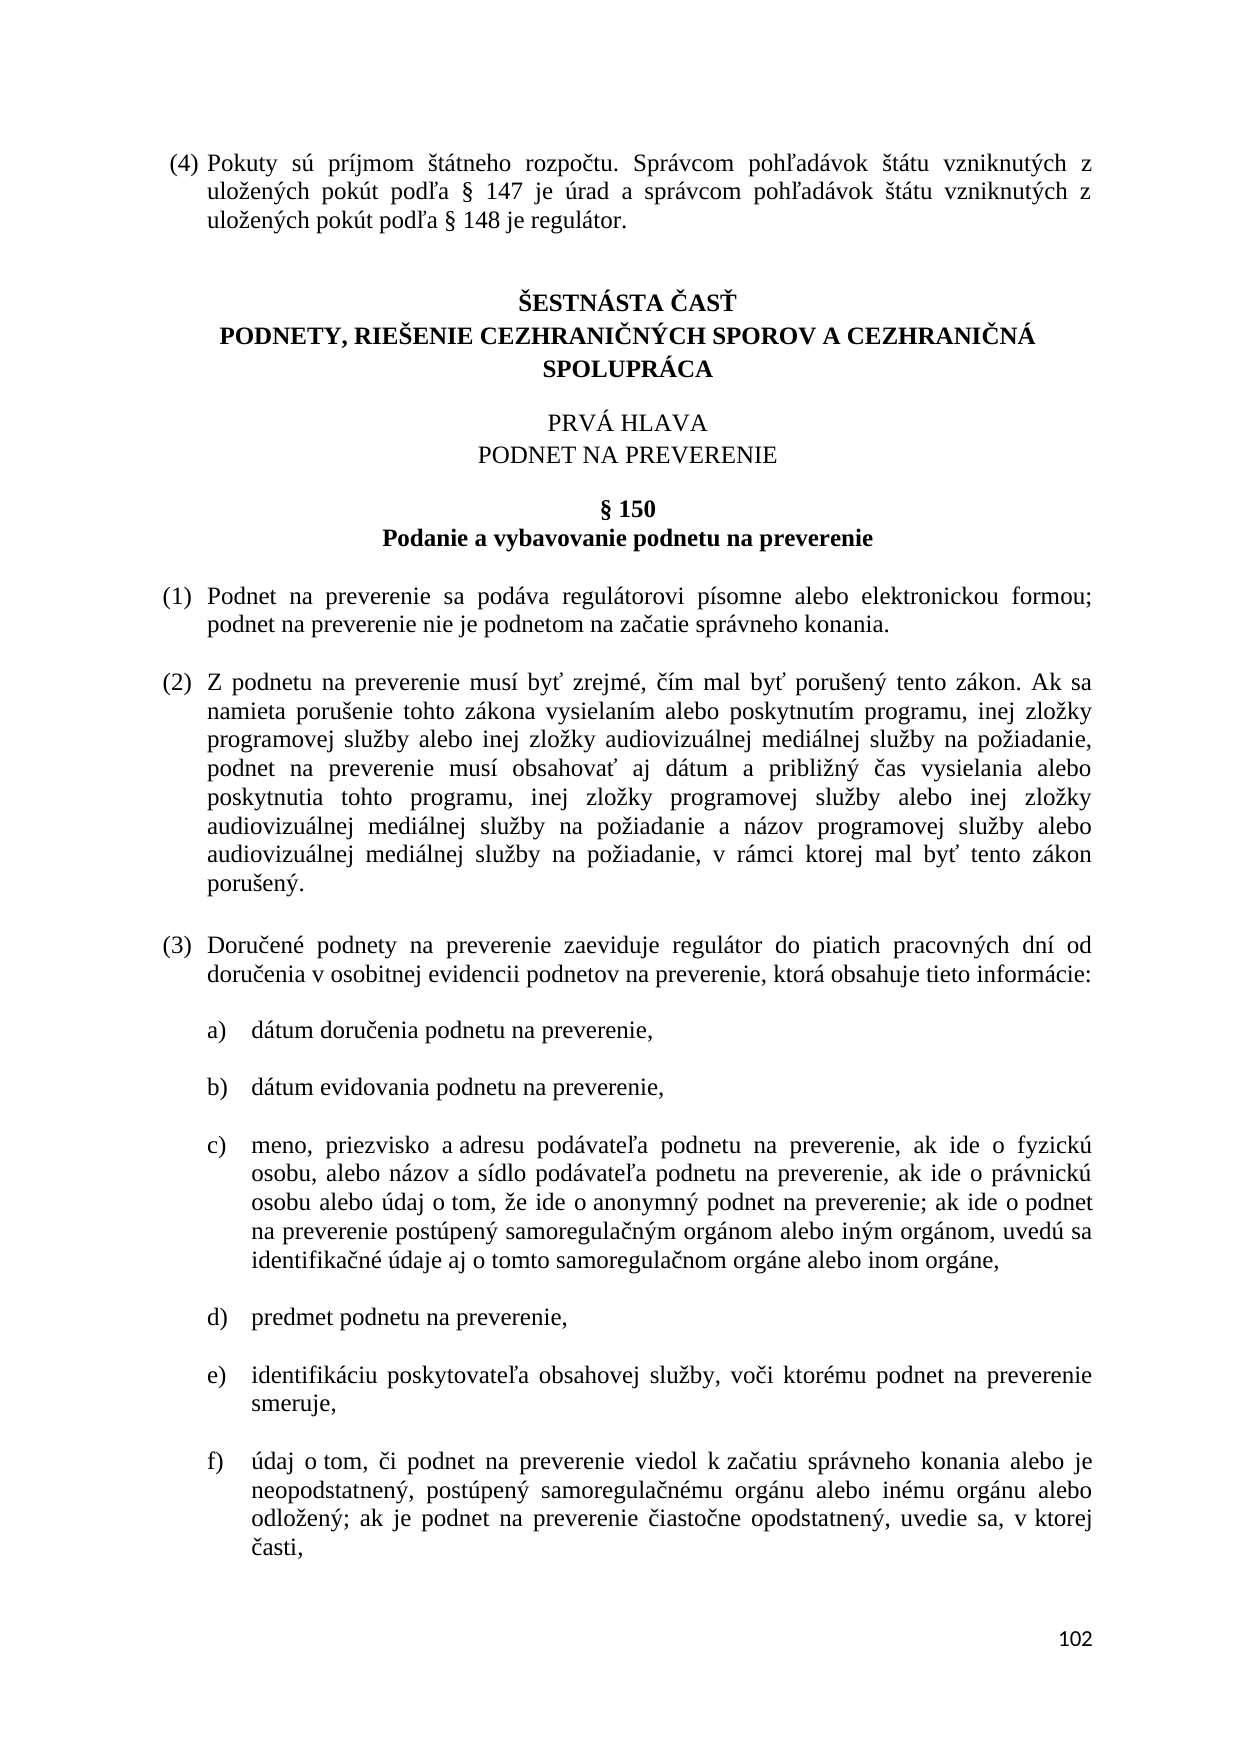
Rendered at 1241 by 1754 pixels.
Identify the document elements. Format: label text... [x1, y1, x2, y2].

text PRVÁ HLAVA [162, 408, 1093, 436]
list identifikáciu poskytovateľa obsahovej služby, voči ktorému podnet na preverenie smeruje, [207, 1360, 1093, 1417]
list dátum doručenia podnetu na preverenie, [207, 1016, 1093, 1044]
list Podnet na preverenie sa podáva regulátorovi písomne alebo elektronickou formou; podnet na preverenie nie je podnetom na začatie správneho konania. [162, 581, 1093, 638]
list Pokuty sú príjmom štátneho rozpočtu. Správcom pohľadávok štátu vzniknutých z uložených pokút podľa § 147 je úrad a správcom pohľadávok štátu vzniknutých z uložených pokút podľa § 148 je regulátor. [169, 148, 1093, 234]
text § 150 [162, 494, 1093, 523]
text PODNETY, RIEŠENIE CEZHRANIČNÝCH SPOROV A CEZHRANIČNÁ SPOLUPRÁCA [162, 321, 1093, 382]
list dátum evidovania podnetu na preverenie, [207, 1072, 1093, 1101]
list Z podnetu na preverenie musí byť zrejmé, čím mal byť porušený tento zákon. Ak sa namieta porušenie tohto zákona vysielaním alebo poskytnutím programu, inej zložky programovej služby alebo inej zložky audiovizuálnej mediálnej služby na požiadanie, podnet na preverenie musí obsahovať aj dátum a približný čas vysielania alebo poskytnutia tohto programu, inej zložky programovej služby alebo inej zložky audiovizuálnej mediálnej služby na požiadanie a názov programovej služby alebo audiovizuálnej mediálnej služby na požiadanie, v rámci ktorej mal byť tento zákon porušený. [162, 667, 1093, 897]
list údaj o tom, či podnet na preverenie viedol k začatiu správneho konania alebo je neopodstatnený, postúpený samoregulačnému orgánu alebo inému orgánu alebo odložený; ak je podnet na preverenie čiastočne opodstatnený, uvedie sa, v ktorej časti, [207, 1446, 1093, 1561]
text PODNET NA PREVERENIE [162, 441, 1093, 469]
list Doručené podnety na preverenie zaeviduje regulátor do piatich pracovných dní od doručenia v osobitnej evidencii podnetov na preverenie, ktorá obsahuje tieto informácie: [162, 930, 1093, 987]
text Podanie a vybavovanie podnetu na preverenie [162, 523, 1093, 552]
text šestnásta ČASŤ [162, 288, 1093, 316]
list meno, priezvisko a adresu podávateľa podnetu na preverenie, ak ide o fyzickú osobu, alebo názov a sídlo podávateľa podnetu na preverenie, ak ide o právnickú osobu alebo údaj o tom, že ide o anonymný podnet na preverenie; ak ide o podnet na preverenie postúpený samoregulačným orgánom alebo iným orgánom, uvedú sa identifikačné údaje aj o tomto samoregulačnom orgáne alebo inom orgáne, [207, 1130, 1093, 1273]
list predmet podnetu na preverenie, [207, 1302, 1093, 1331]
